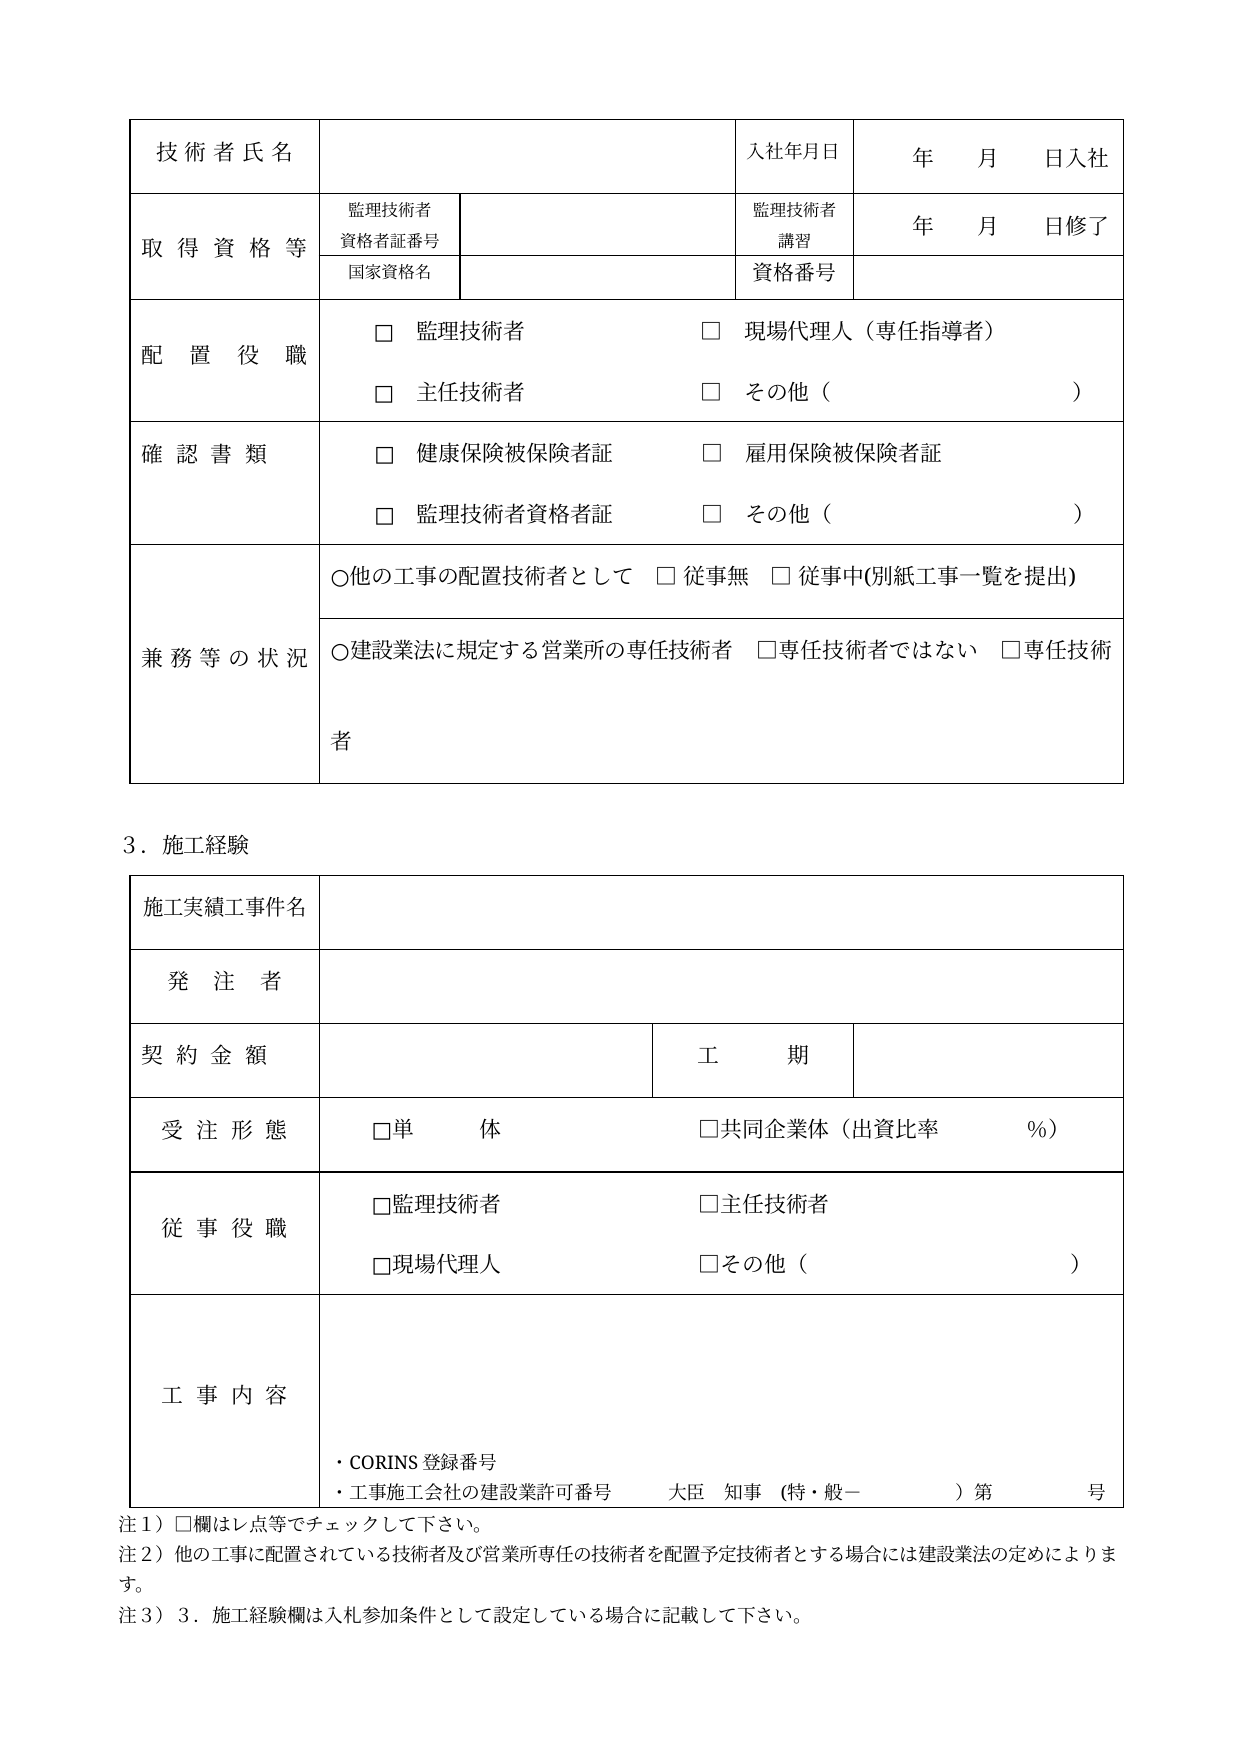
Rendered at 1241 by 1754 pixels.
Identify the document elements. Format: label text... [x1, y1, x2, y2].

table_header 施工実績工事件名 [131, 876, 319, 949]
table_cell 取得資格等 [131, 194, 319, 299]
table_cell 契約金額 [131, 1024, 319, 1097]
table_cell □ 監理技術者 □ 現場代理人（専任指導者） □ 主任技術者 □ その他（ ） [320, 300, 1123, 421]
text 注１）□欄はレ点等でチェックして下さい。 [118, 1508, 1122, 1538]
table_header 技術者氏名 [131, 120, 319, 193]
table_header 入社年月日 [736, 120, 853, 193]
table_cell 確認書類 [131, 422, 319, 543]
table_cell □監理技術者 □主任技術者 □現場代理人 □その他（ ） [320, 1173, 1123, 1294]
table_header 年 月 日入社 [854, 120, 1123, 193]
text 注２）他の工事に配置されている技術者及び営業所専任の技術者を配置予定技術者とする場合には建設業法の定めによります。 [118, 1538, 1122, 1599]
table_cell 国家資格名 [320, 256, 459, 299]
table_cell □単 体 □共同企業体（出資比率 ％） [320, 1098, 1123, 1171]
table_cell 監理技術者 資格者証番号 [320, 194, 459, 255]
table_cell [461, 256, 735, 299]
text ３．施工経験 [118, 814, 1122, 875]
table_cell [320, 1024, 652, 1097]
table_cell [854, 256, 1123, 299]
table_cell 受注形態 [131, 1098, 319, 1171]
table_cell [461, 194, 735, 255]
table_cell 発注者 [131, 950, 319, 1023]
table_cell 従事役職 [131, 1173, 319, 1294]
table_cell ○他の工事の配置技術者として □ 従事無 □ 従事中(別紙工事一覧を提出) [320, 545, 1123, 618]
table_header [320, 120, 735, 193]
table_cell 年 月 日修了 [854, 194, 1123, 255]
table_cell 工事内容 [131, 1295, 319, 1507]
table_cell 兼務等の状況 [131, 545, 319, 783]
table_cell 配置役職 [131, 300, 319, 421]
text 注３）３．施工経験欄は入札参加条件として設定している場合に記載して下さい。 [118, 1599, 1122, 1629]
table_cell 工期 [653, 1024, 853, 1097]
table_cell □ 健康保険被保険者証 □ 雇用保険被保険者証 □ 監理技術者資格者証 □ その他（ ） [320, 422, 1123, 543]
table_cell [320, 950, 1123, 1023]
table_header [320, 876, 1123, 949]
table_cell 資格番号 [736, 256, 853, 299]
table_cell 監理技術者 講習 [736, 194, 853, 255]
table_cell ・CORINS登録番号 ・工事施工会社の建設業許可番号 大臣 知事 (特・般－ ）第 号 [320, 1295, 1123, 1507]
table_cell [854, 1024, 1123, 1097]
table_cell ○建設業法に規定する営業所の専任技術者 □専任技術者ではない □専任技術者 [320, 619, 1123, 783]
